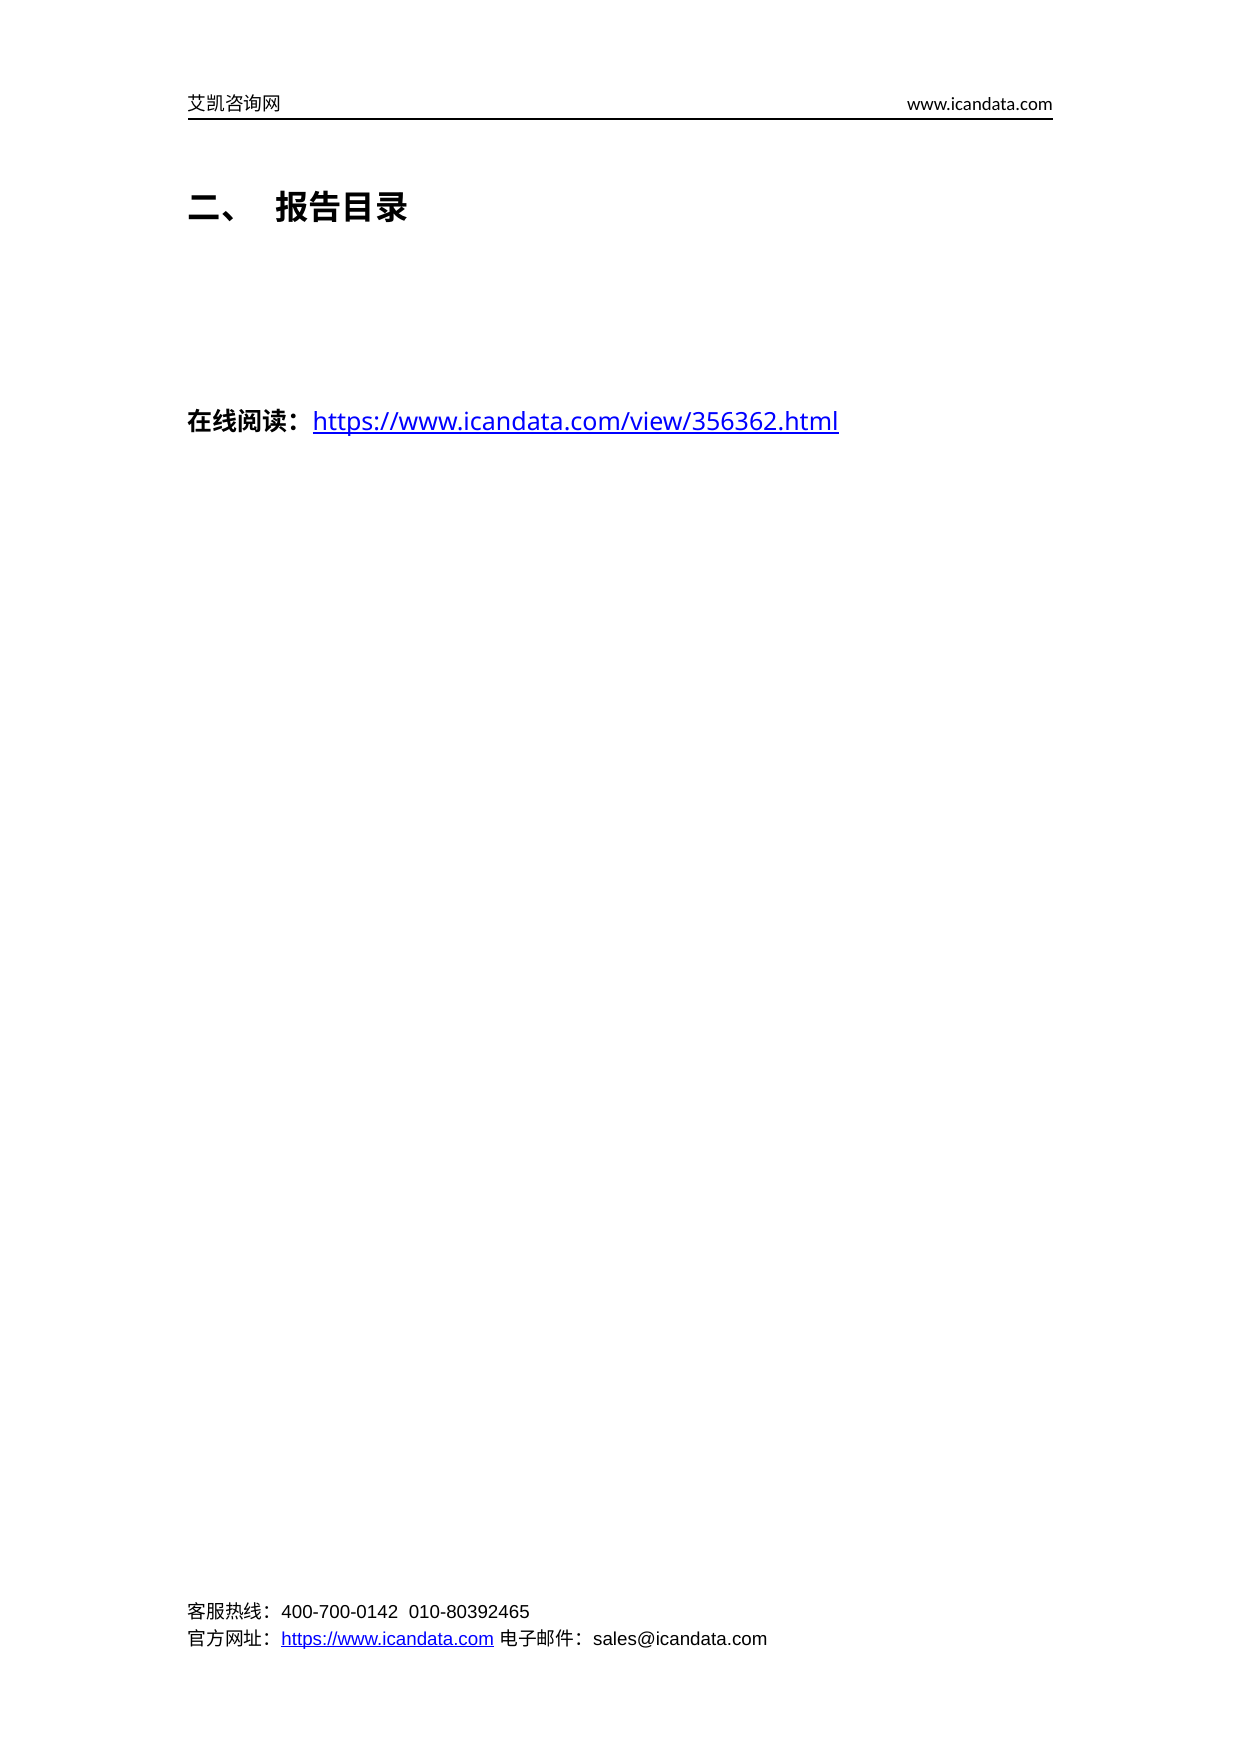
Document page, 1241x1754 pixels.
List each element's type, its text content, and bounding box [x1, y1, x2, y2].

subtitle 报告目录 [187, 172, 1053, 237]
text 在线阅读：https://www.icandata.com/view/356362.html [187, 387, 1053, 452]
